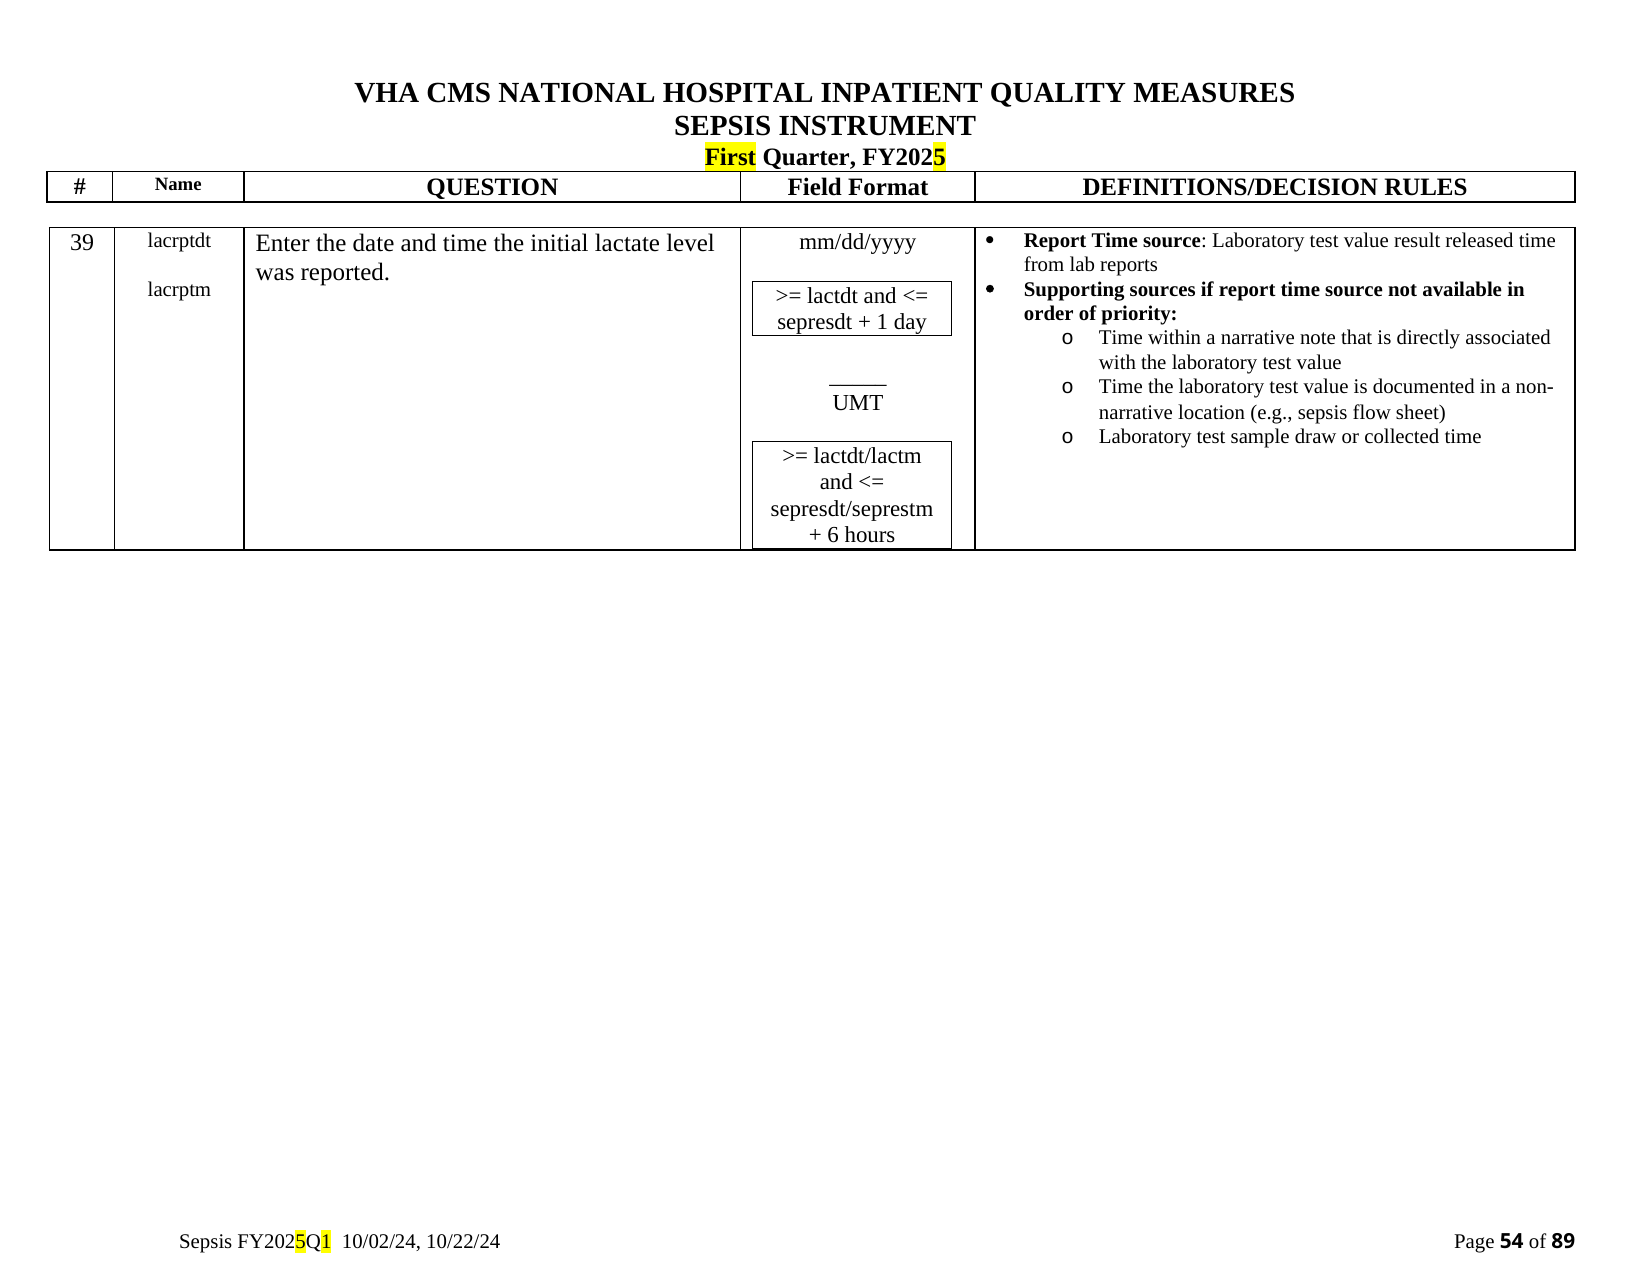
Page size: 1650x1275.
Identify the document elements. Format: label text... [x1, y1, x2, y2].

table_cell 39 [50, 228, 114, 549]
table_cell mm/dd/yyyy _____ UMT [741, 228, 974, 549]
table_cell lacrptdt lacrptm [115, 228, 243, 549]
table_cell Report Time source: Laboratory test value result released time from lab reports Supporting sources if report time source not available in order of priority: Time within a narrative note that is directly associated with the laboratory test value Time the laboratory test value is documented in a non-narrative location (e.g., sepsis flow sheet) Laboratory test sample draw or collected time [976, 228, 1574, 549]
table_cell Enter the date and time the initial lactate level was reported. [245, 228, 740, 549]
